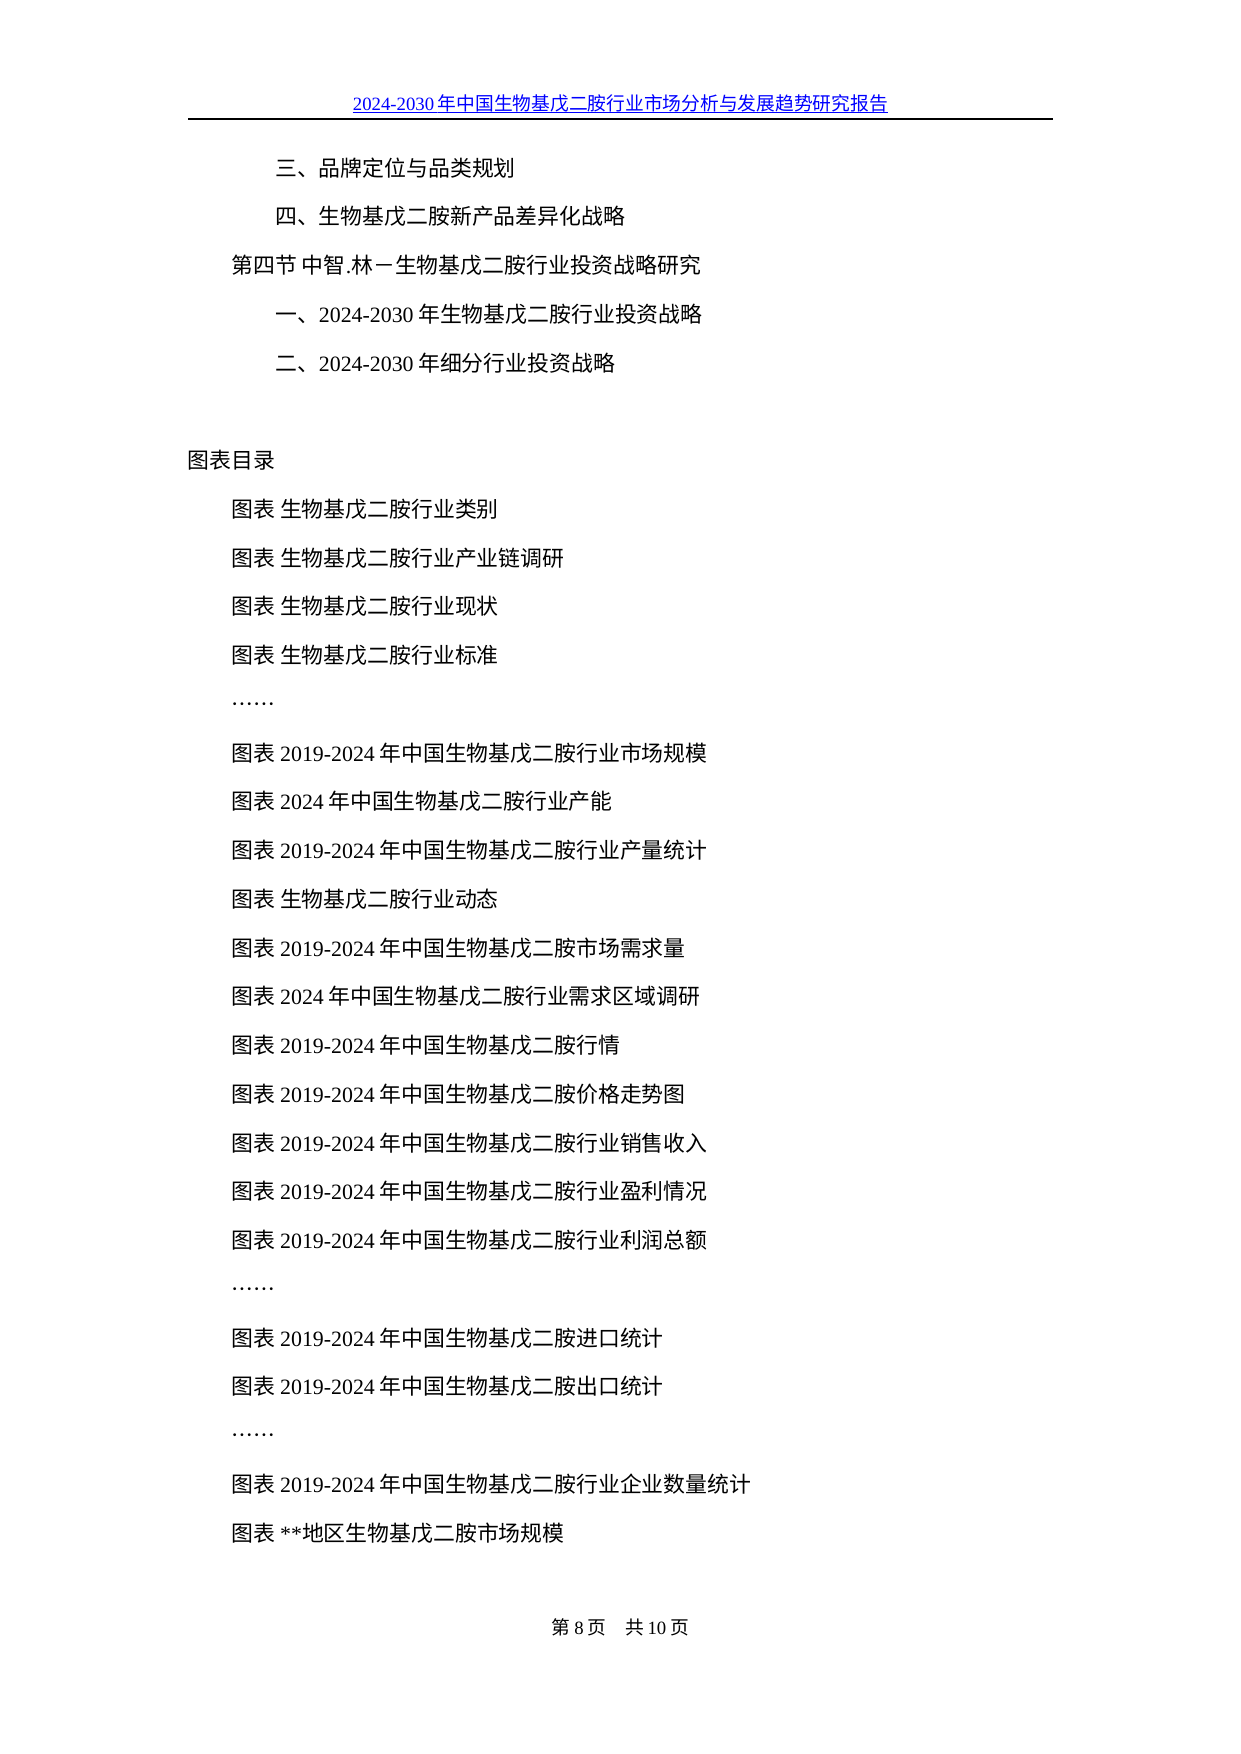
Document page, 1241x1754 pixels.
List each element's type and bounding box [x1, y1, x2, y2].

text [187, 150, 1053, 1548]
